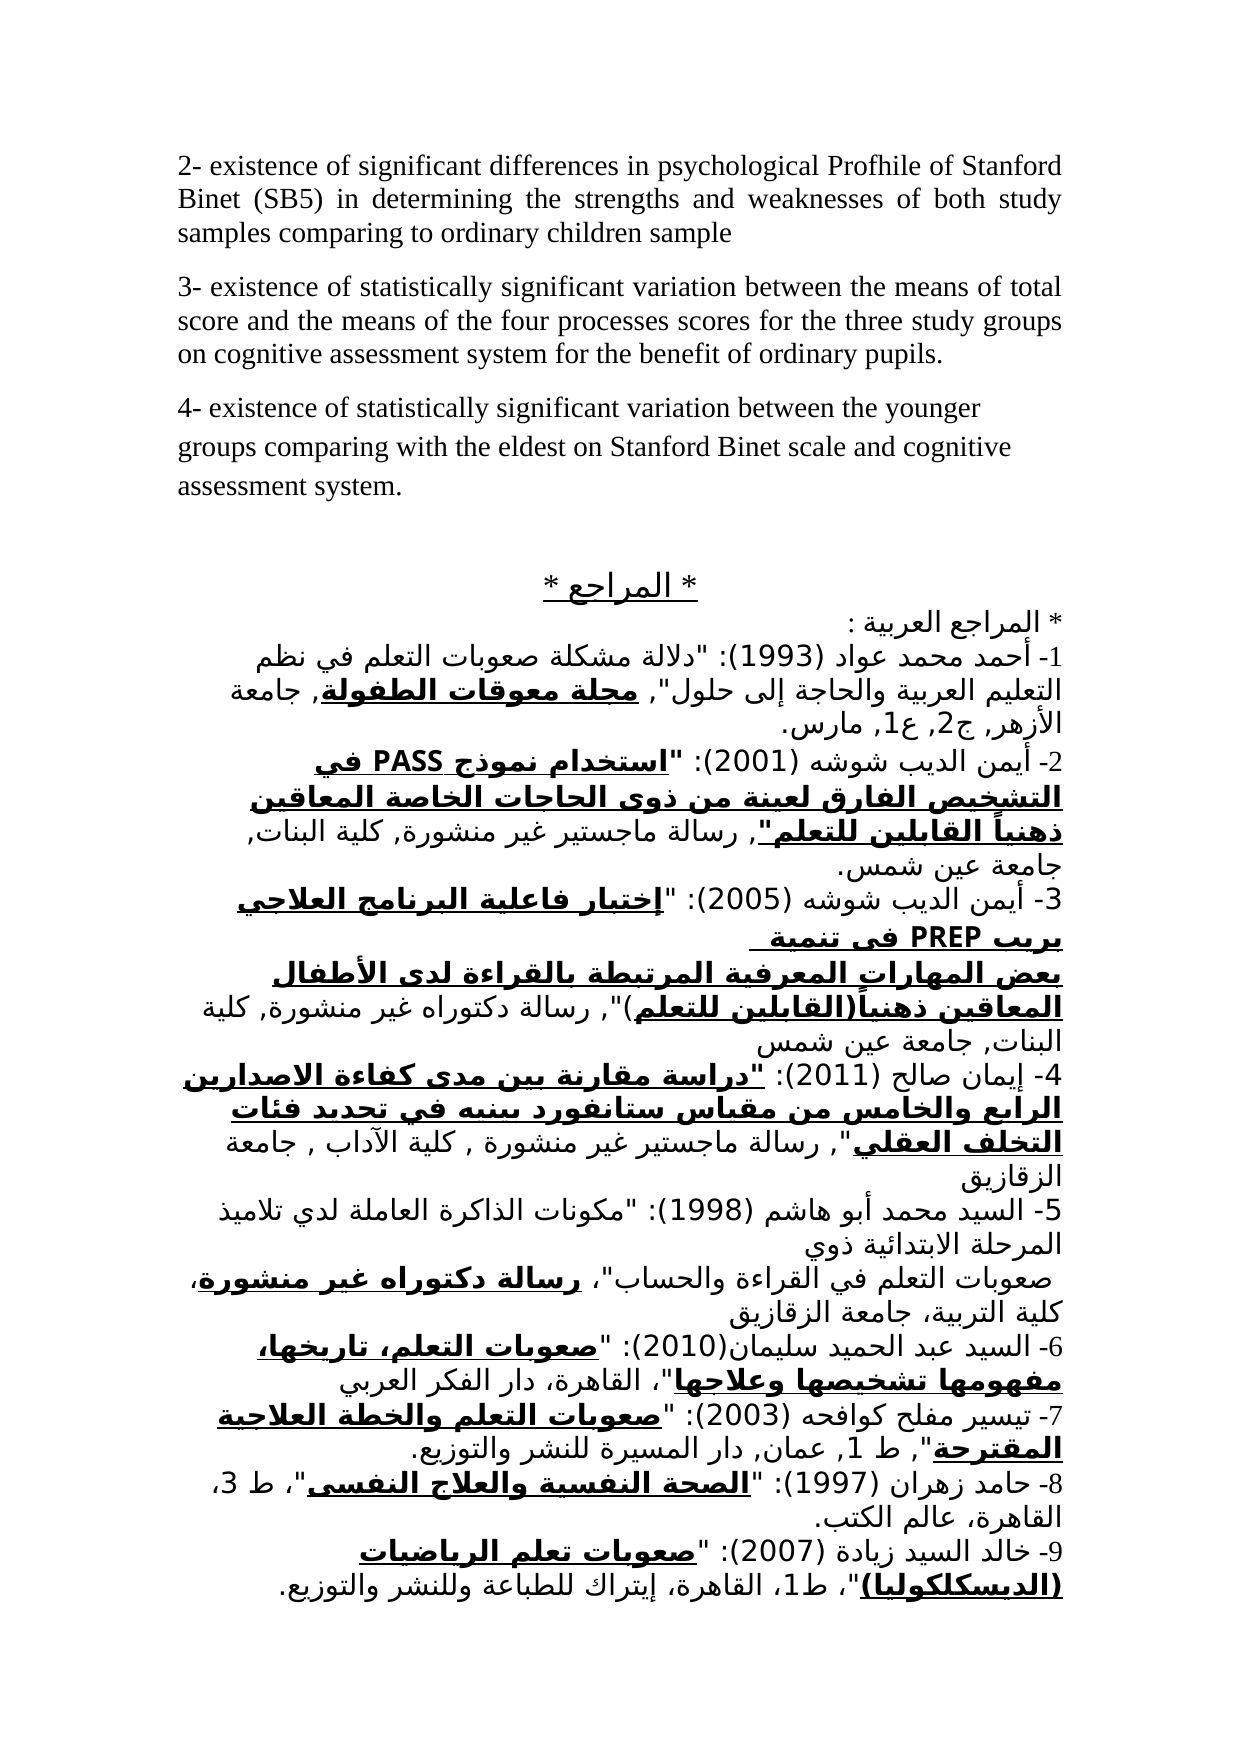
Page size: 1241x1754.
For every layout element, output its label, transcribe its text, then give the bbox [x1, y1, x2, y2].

text 3- أيمن الديب شوشه (2005): "إختبار فاعلية البرنامج العلاجي بريب PREP فى تنمية [177, 882, 1063, 956]
text 3- existence of statistically significant variation between the means of total score and the means of the four processes scores for the three study groups on cognitive assessment system for the benefit of ordinary pupils. [177, 269, 1063, 370]
text 2- أيمن الديب شوشه (2001): "استخدام نموذج PASS في التشخيص الفارق لعينة من ذوى الحاجات الخاصة المعاقين ذهنياً القابلين للتعلم", رسالة ماجستير غير منشورة, كلية البنات, جامعة عين شمس. [177, 741, 1063, 882]
text صعوبات التعلم في القراءة والحساب"، رسالة دكتوراه غير منشورة، كلية التربية، جامعة الزقازيق [177, 1262, 1063, 1329]
text * المراجع العربية : [177, 605, 1063, 639]
text 7- تيسير مفلح كوافحه (2003): "صعوبات التعلم والخطة العلاجية المقترحة", ط 1, عمان, دار المسيرة للنشر والتوزيع. [177, 1398, 1063, 1466]
text 4- existence of statistically significant variation between the younger groups comparing with the eldest on Stanford Binet scale and cognitive assessment system. [177, 391, 1063, 501]
text 1- أحمد محمد عواد (1993): "دلالة مشكلة صعوبات التعلم في نظم التعليم العربية والحاجة إلى حلول", مجلة معوقات الطفولة, جامعة الأزهر, ج2, ع1, مارس. [177, 639, 1063, 741]
text 2- existence of significant differences in psychological Profhile of Stanford Binet (SB5) in determining the strengths and weaknesses of both study samples comparing to ordinary children sample [177, 148, 1063, 248]
text 8- حامد زهران (1997): "الصحة النفسية والعلاج النفسى"، ط 3، القاهرة، عالم الكتب. [177, 1466, 1063, 1534]
text 4- إيمان صالح (2011): "دراسة مقارنة بين مدى كفاءة الاصدارين الرابع والخامس من مقياس ستانفورد بينيه في تحديد فئات التخلف العقلي", رسالة ماجستير غير منشورة , كلية الآداب , جامعة الزقازيق [177, 1058, 1063, 1194]
text * المراجع * [177, 567, 1063, 605]
text 9- خالد السيد زيادة (2007): "صعوبات تعلم الرياضيات (الديسكلكوليا)"، ط1، القاهرة، إيتراك للطباعة وللنشر والتوزيع. [177, 1534, 1063, 1602]
text 6- السيد عبد الحميد سليمان(2010): "صعوبات التعلم، تاريخها، مفهومها تشخيصها وعلاجها"، القاهرة، دار الفكر العربي [177, 1329, 1063, 1398]
text 5- السيد محمد أبو هاشم (1998): "مكونات الذاكرة العاملة لدي تلاميذ المرحلة الابتدائية ذوي [177, 1194, 1063, 1262]
text بعض المهارات المعرفية المرتبطة بالقراءة لدى الأطفال المعاقين ذهنياً(القابلين للتعلم)", رسالة دكتوراه غير منشورة, كلية البنات, جامعة عين شمس [177, 956, 1063, 1058]
